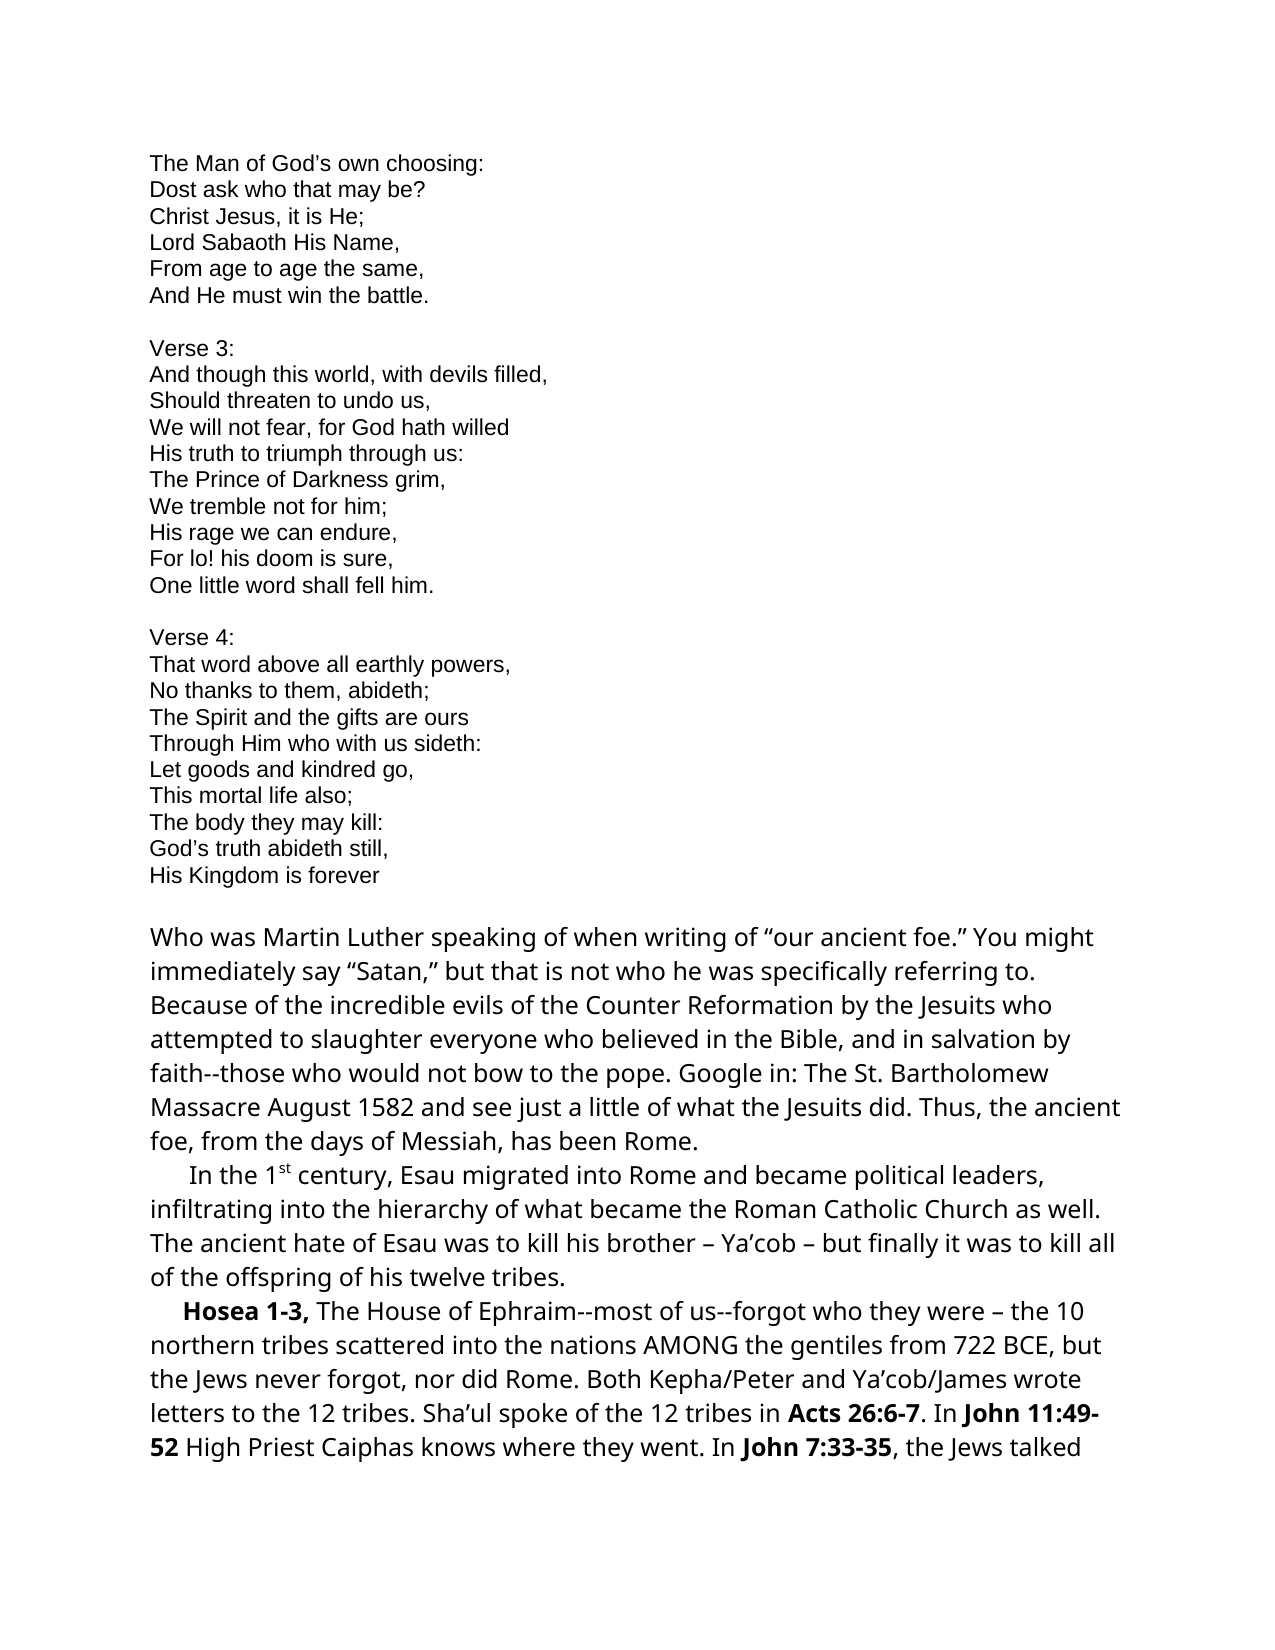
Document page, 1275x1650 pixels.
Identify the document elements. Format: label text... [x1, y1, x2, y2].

table_cell Verse 4: That word above all earthly powers, No thanks to them, abideth; The Spirit and the gifts are ours Through Him who with us sideth: Let goods and kindred go, This mortal life also; The body they may kill: God’s truth abideth still, His Kingdom is forever [149, 598, 548, 888]
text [150, 1294, 1125, 1464]
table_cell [149, 150, 548, 308]
text Who was Martin Luther speaking of when writing of “our ancient foe.” You might immediately say “Satan,” but that is not who he was specifically referring to. Because of the incredible evils of the Counter Reformation by the Jesuits who attempted to slaughter everyone who believed in the Bible, and in salvation by faith--those who would not bow to the pope. Google in: The St. Bartholomew Massacre August 1582 and see just a little of what the Jesuits did. Thus, the ancient foe, from the days of Messiah, has been Rome. [150, 919, 1125, 1158]
table_cell Verse 3: And though this world, with devils filled, Should threaten to undo us, We will not fear, for God hath willed His truth to triumph through us: The Prince of Darkness grim, We tremble not for him; His rage we can endure, For lo! his doom is sure, One little word shall fell him. [149, 308, 548, 598]
text In the 1st century, Esau migrated into Rome and became political leaders, infiltrating into the hierarchy of what became the Roman Catholic Church as well. The ancient hate of Esau was to kill his brother – Ya’cob – but finally it was to kill all of the offspring of his twelve tribes. [150, 1158, 1125, 1294]
